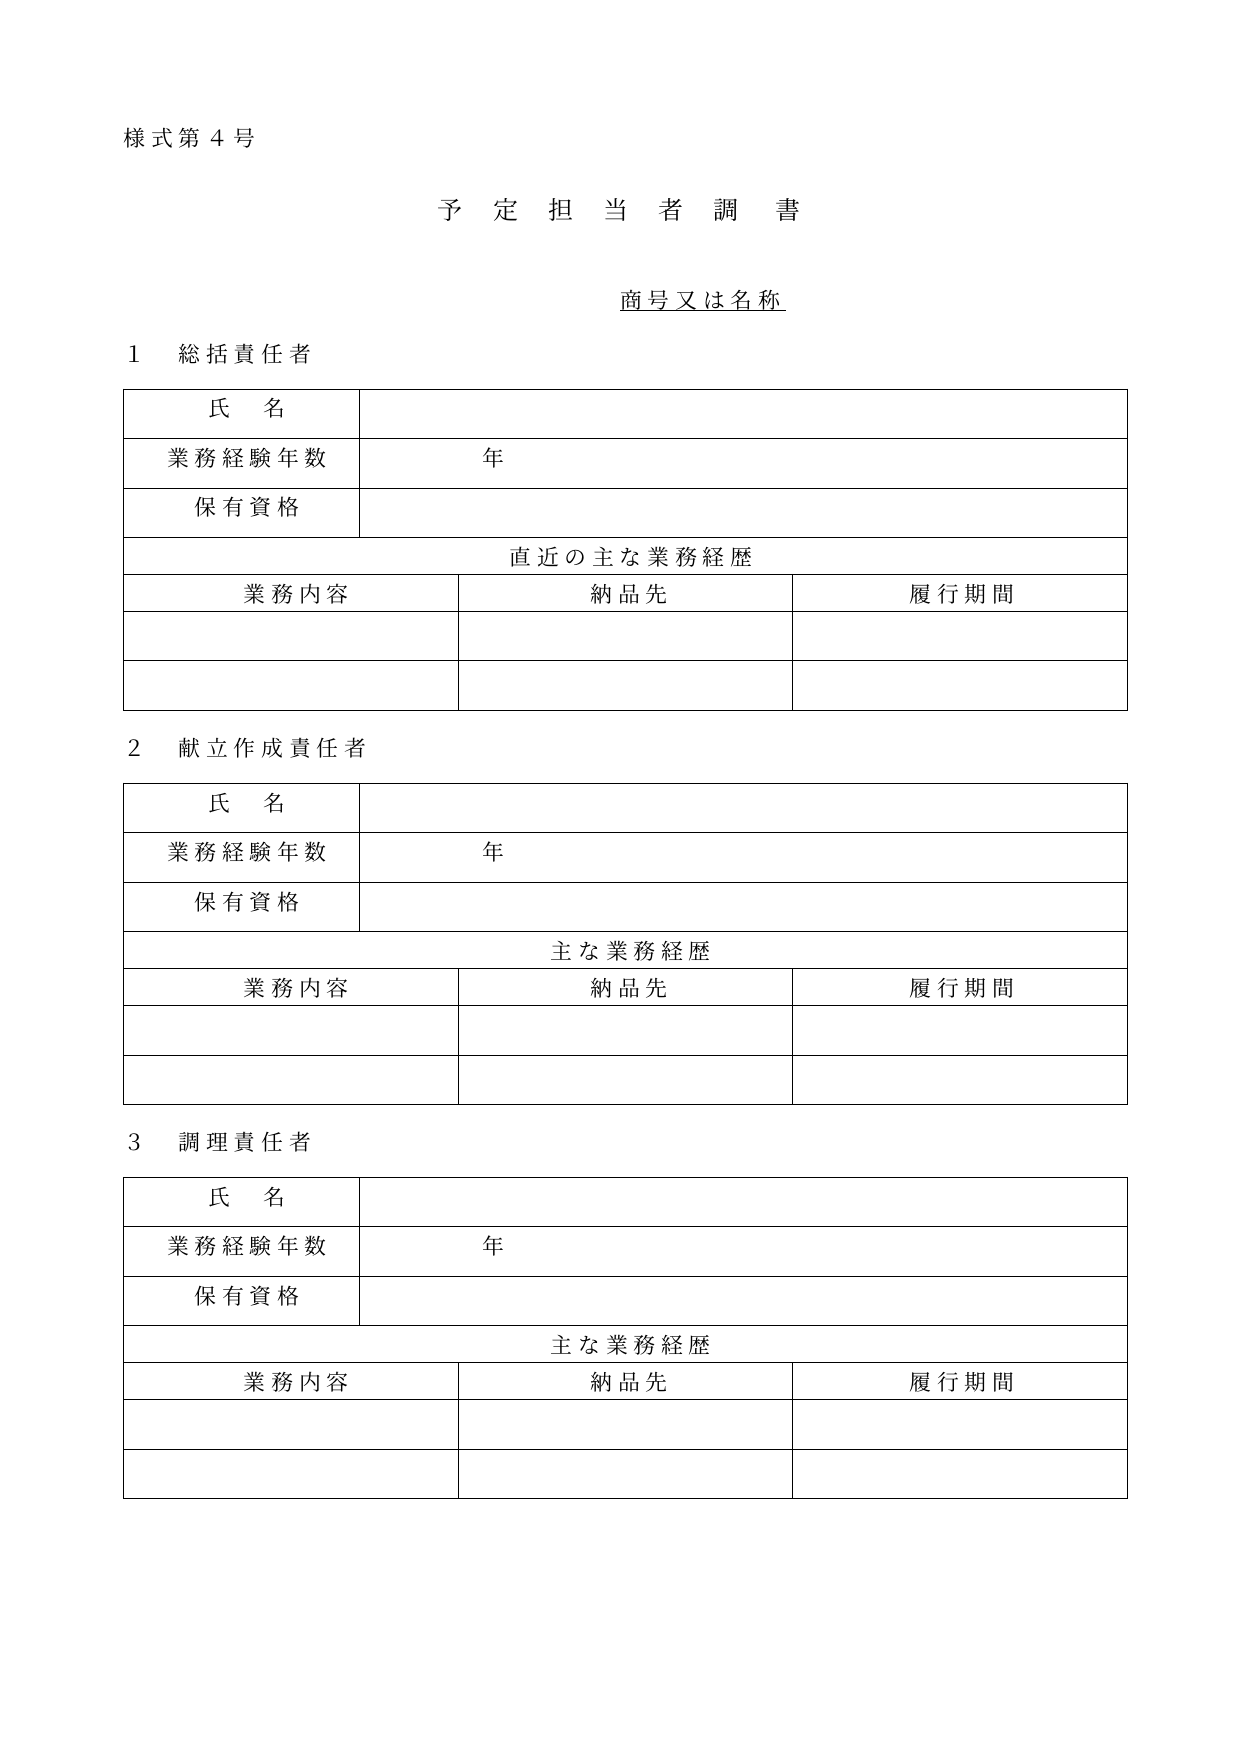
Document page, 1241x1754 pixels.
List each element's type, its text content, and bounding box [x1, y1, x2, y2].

table_cell [124, 1006, 458, 1054]
table_cell 業務内容 [124, 575, 458, 611]
table_cell [360, 883, 1127, 931]
table_cell [124, 612, 458, 660]
table_cell 年 [360, 833, 1127, 882]
table_cell [793, 661, 1127, 710]
table_cell 業務経験年数 [124, 439, 359, 487]
text １ 総括責任者 [123, 334, 1117, 371]
table_header 氏 名 [124, 784, 359, 832]
table_cell [124, 1450, 458, 1498]
table_header 氏 名 [124, 1178, 359, 1226]
table_cell [793, 1006, 1127, 1054]
table_cell 保有資格 [124, 1277, 359, 1325]
table_header 氏 名 [124, 390, 359, 438]
table_cell [793, 1450, 1127, 1498]
table_cell [459, 612, 792, 660]
table_cell 主な業務経歴 [124, 1326, 1127, 1362]
text ３ 調理責任者 [123, 1123, 1117, 1159]
table_cell 年 [360, 439, 1127, 487]
table_cell [793, 1056, 1127, 1104]
table_cell 納品先 [459, 575, 792, 611]
table_cell [793, 1400, 1127, 1449]
text 様式第４号 [123, 119, 1117, 155]
table_header [360, 1178, 1127, 1226]
table_cell [459, 1056, 792, 1104]
table_cell [459, 1006, 792, 1054]
table_cell 履行期間 [793, 1363, 1127, 1399]
table_cell [360, 1277, 1127, 1325]
table_cell 保有資格 [124, 883, 359, 931]
table_cell [459, 661, 792, 710]
table_cell 主な業務経歴 [124, 932, 1127, 968]
table_cell 業務内容 [124, 969, 458, 1005]
text 予定担当者調書 [123, 191, 1117, 227]
table_cell 業務経験年数 [124, 1227, 359, 1276]
table_cell 納品先 [459, 969, 792, 1005]
table_header [360, 784, 1127, 832]
table_cell [124, 1400, 458, 1449]
table_cell [459, 1400, 792, 1449]
table_cell 業務経験年数 [124, 833, 359, 882]
table_cell 保有資格 [124, 489, 359, 537]
table_cell [124, 661, 458, 710]
table_cell [459, 1450, 792, 1498]
table_cell 直近の主な業務経歴 [124, 538, 1127, 574]
table_cell 履行期間 [793, 969, 1127, 1005]
table_cell 業務内容 [124, 1363, 458, 1399]
table_header [360, 390, 1127, 438]
text ２ 献立作成責任者 [123, 729, 1117, 765]
table_cell [793, 612, 1127, 660]
table_cell [124, 1056, 458, 1104]
text 商号又は名称 [123, 281, 1117, 317]
table_cell 年 [360, 1227, 1127, 1276]
table_cell 履行期間 [793, 575, 1127, 611]
table_cell 納品先 [459, 1363, 792, 1399]
table_cell [360, 489, 1127, 537]
